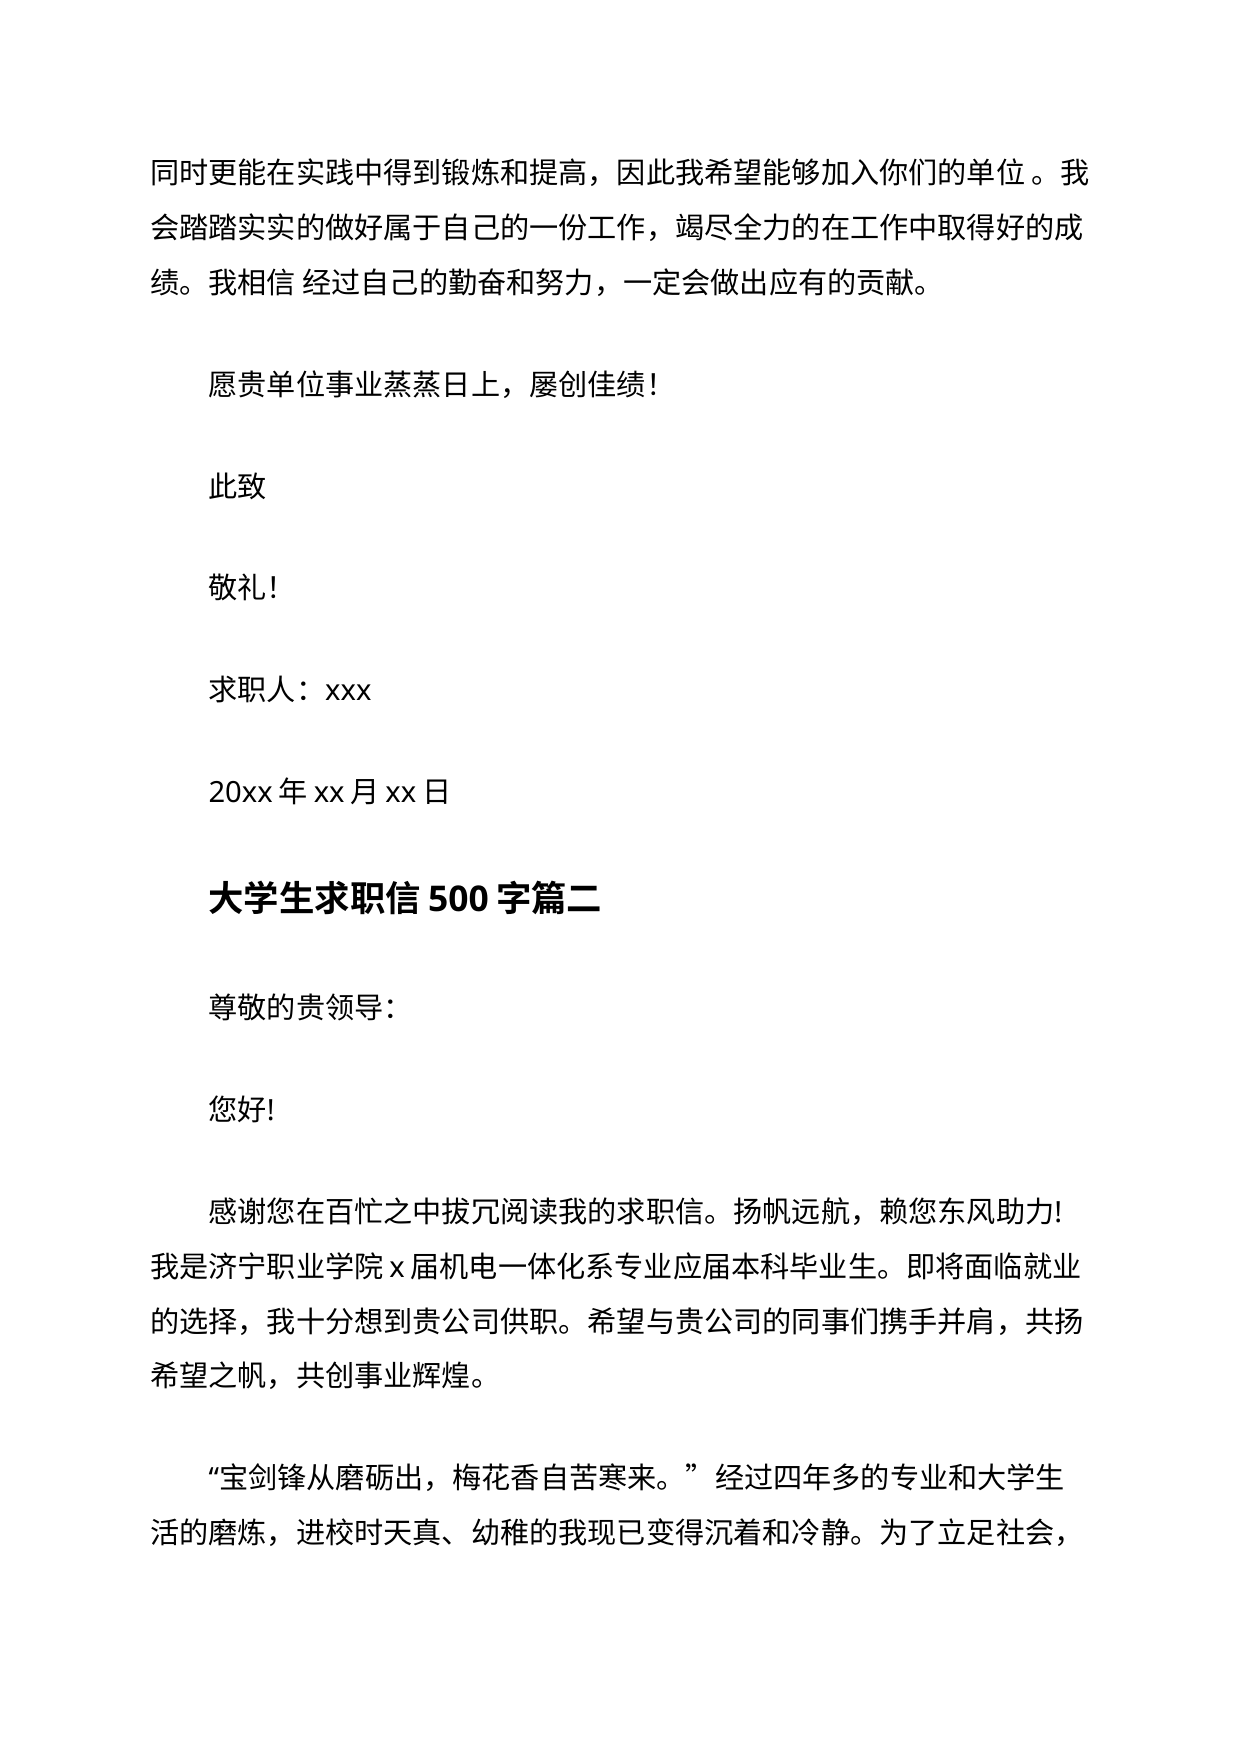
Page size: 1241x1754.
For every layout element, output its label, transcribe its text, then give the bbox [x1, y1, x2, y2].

text 感谢您在百忙之中拔冗阅读我的求职信。扬帆远航，赖您东风助力!我是济宁职业学院x届机电一体化系专业应届本科毕业生。即将面临就业的选择，我十分想到贵公司供职。希望与贵公司的同事们携手并肩，共扬希望之帆，共创事业辉煌。 [150, 1188, 1090, 1395]
text 您好! [150, 1086, 1090, 1128]
text 20xx年xx月xx日 [150, 769, 1090, 811]
text 敬礼！ [150, 565, 1090, 607]
text 此致 [150, 463, 1090, 506]
text 求职人：xxx [150, 667, 1090, 709]
text 愿贵单位事业蒸蒸日上，屡创佳绩！ [150, 362, 1090, 404]
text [150, 1455, 1090, 1552]
text 尊敬的贵领导： [150, 984, 1090, 1027]
text 大学生求职信500字篇二 [150, 871, 1090, 922]
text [150, 150, 1090, 302]
